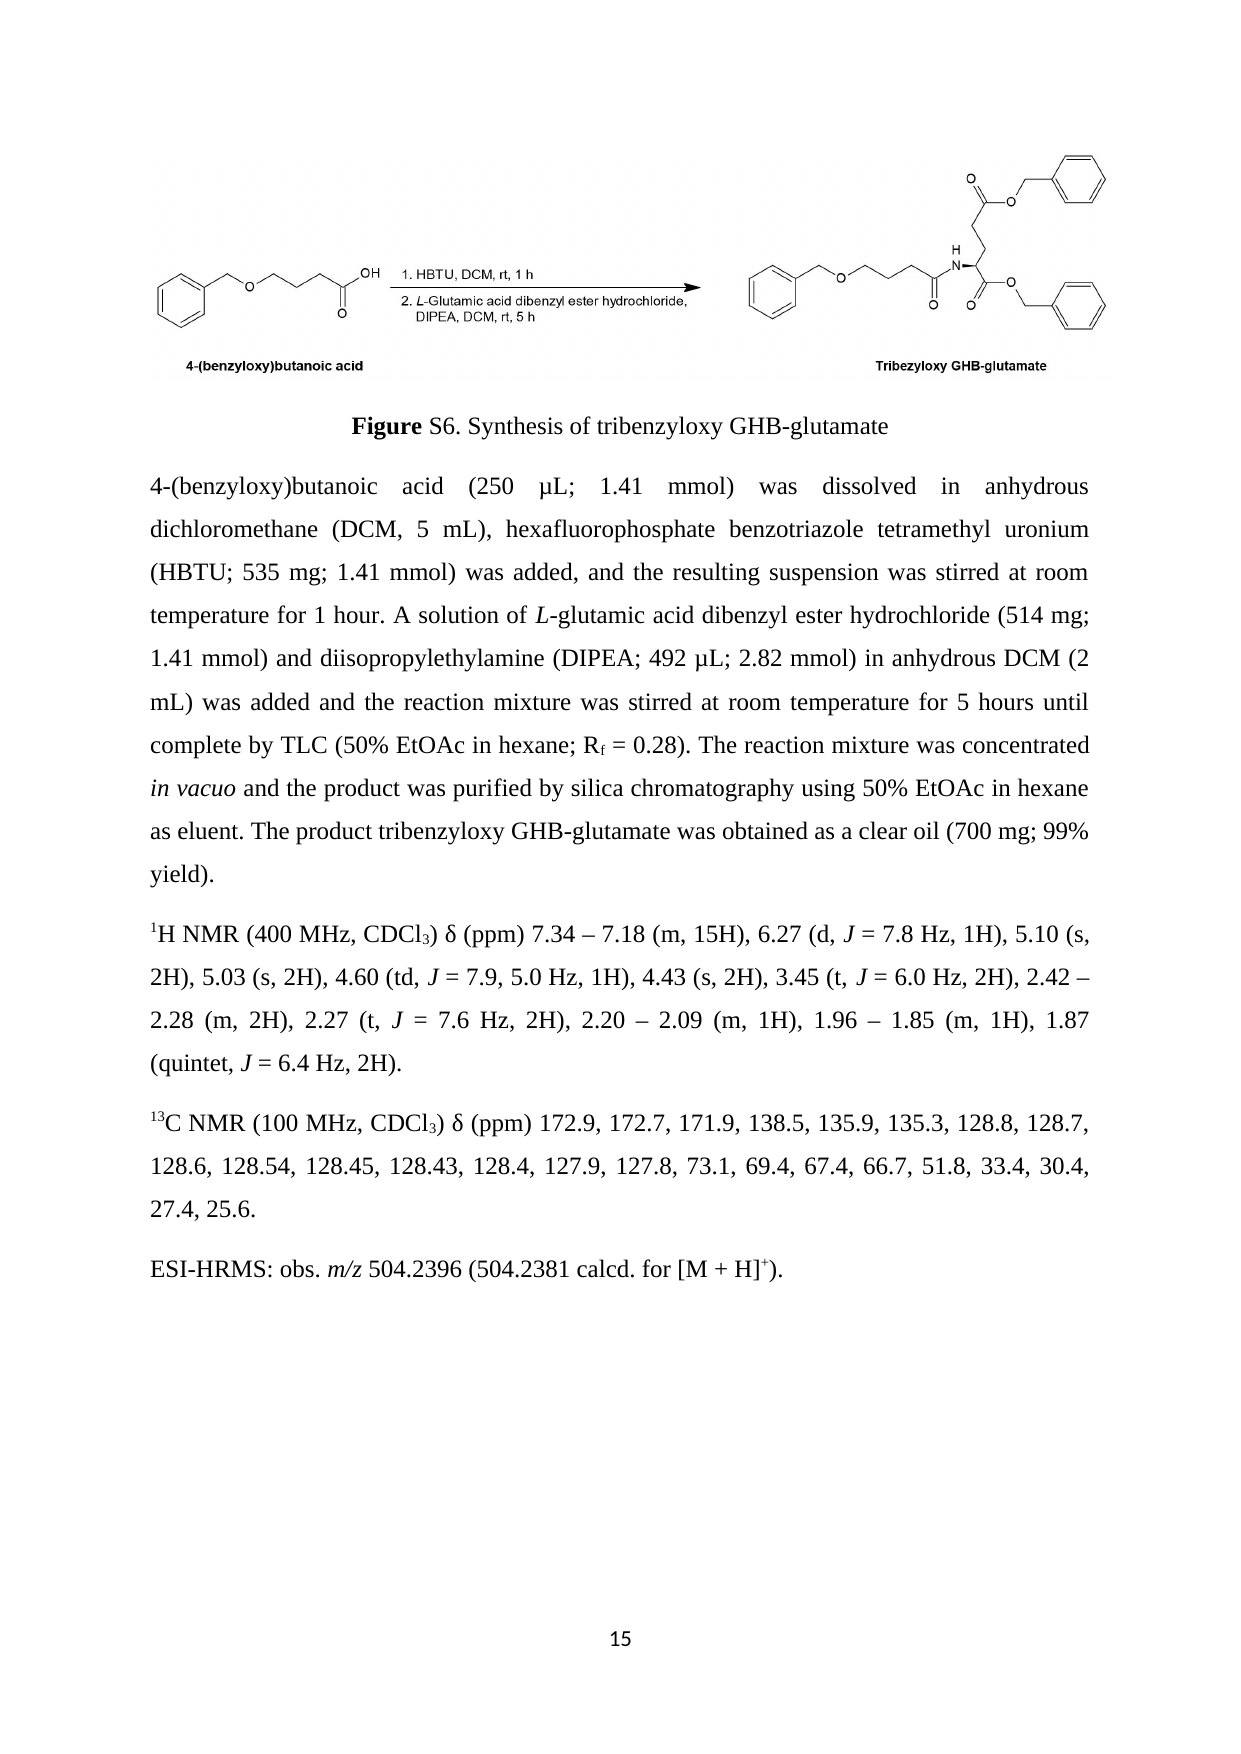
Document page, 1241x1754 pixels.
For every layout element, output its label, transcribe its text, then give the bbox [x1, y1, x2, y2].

text 4-(benzyloxy)butanoic acid (250 µL; 1.41 mmol) was dissolved in anhydrous dichloromethane (DCM, 5 mL), hexafluorophosphate benzotriazole tetramethyl uronium (HBTU; 535 mg; 1.41 mmol) was added, and the resulting suspension was stirred at room temperature for 1 hour. A solution of L-glutamic acid dibenzyl ester hydrochloride (514 mg; 1.41 mmol) and diisopropylethylamine (DIPEA; 492 µL; 2.82 mmol) in anhydrous DCM (2 mL) was added and the reaction mixture was stirred at room temperature for 5 hours until complete by TLC (50% EtOAc in hexane; Rf = 0.28). The reaction mixture was concentrated in vacuo and the product was purified by silica chromatography using 50% EtOAc in hexane as eluent. The product tribenzyloxy GHB-glutamate was obtained as a clear oil (700 mg; 99% yield). [150, 471, 1090, 888]
text ESI-HRMS: obs. m/z 504.2396 (504.2381 calcd. for [M + H]+). [150, 1254, 1090, 1283]
picture [150, 150, 1111, 381]
text 1H NMR (400 MHz, CDCl3) δ (ppm) 7.34 – 7.18 (m, 15H), 6.27 (d, J = 7.8 Hz, 1H), 5.10 (s, 2H), 5.03 (s, 2H), 4.60 (td, J = 7.9, 5.0 Hz, 1H), 4.43 (s, 2H), 3.45 (t, J = 6.0 Hz, 2H), 2.42 – 2.28 (m, 2H), 2.27 (t, J = 7.6 Hz, 2H), 2.20 – 2.09 (m, 1H), 1.96 – 1.85 (m, 1H), 1.87 (quintet, J = 6.4 Hz, 2H). [150, 919, 1090, 1077]
text 13C NMR (100 MHz, CDCl3) δ (ppm) 172.9, 172.7, 171.9, 138.5, 135.9, 135.3, 128.8, 128.7, 128.6, 128.54, 128.45, 128.43, 128.4, 127.9, 127.8, 73.1, 69.4, 67.4, 66.7, 51.8, 33.4, 30.4, 27.4, 25.6. [150, 1108, 1090, 1223]
text Figure S6. Synthesis of tribenzyloxy GHB-glutamate [150, 411, 1090, 440]
